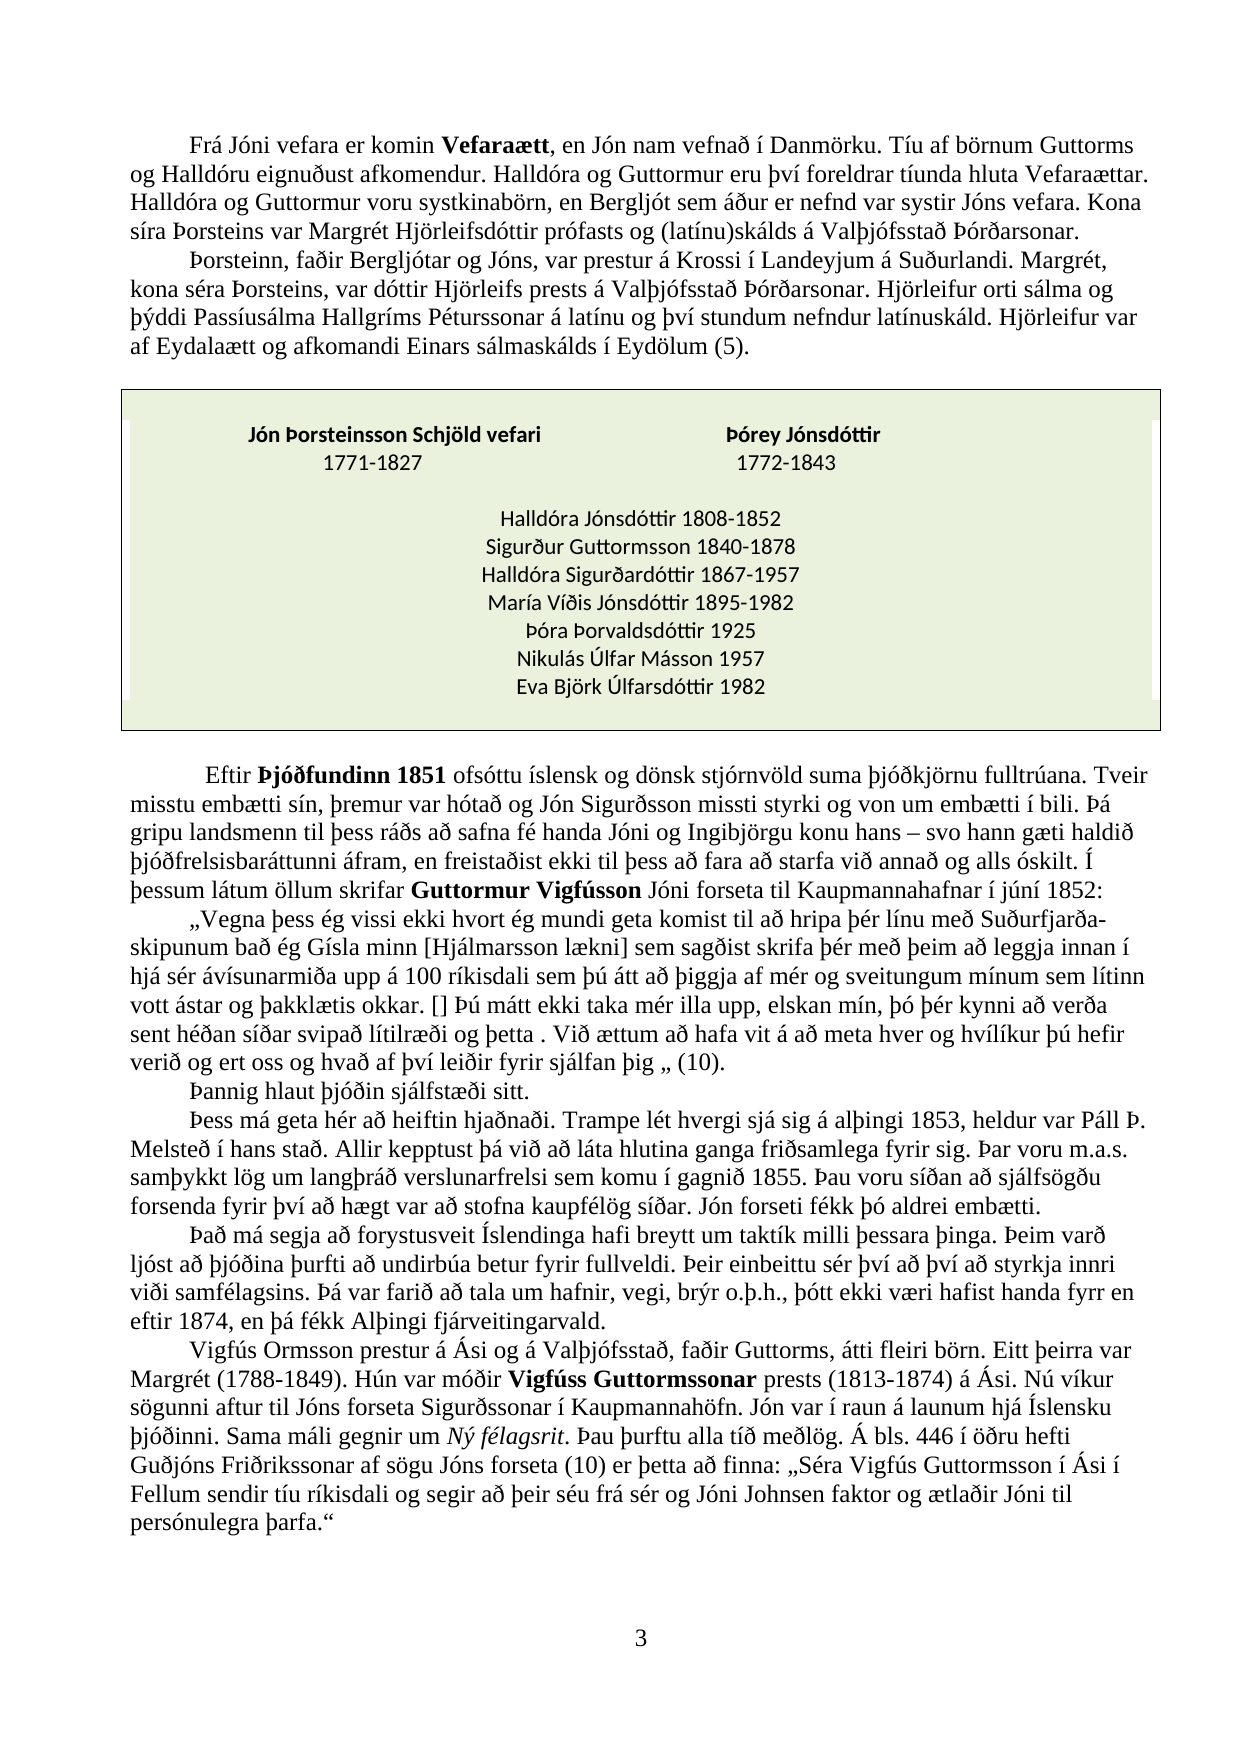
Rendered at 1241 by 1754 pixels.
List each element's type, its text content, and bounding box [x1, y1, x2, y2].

text Þorsteinn, faðir Bergljótar og Jóns, var prestur á Krossi í Landeyjum á Suðurlandi. Margrét, kona séra Þorsteins, var dóttir Hjörleifs prests á Valþjófsstað Þórðarsonar. Hjörleifur orti sálma og þýddi Passíusálma Hallgríms Péturssonar á latínu og því stundum nefndur latínuskáld. Hjörleifur var af Eydalaætt og afkomandi Einars sálmaskálds í Eydölum (5). [130, 245, 1152, 360]
text Sigurður Guttormsson 1840-1878 [130, 532, 1152, 560]
text Þóra Þorvaldsdóttir 1925 [130, 616, 1152, 644]
text Þess má geta hér að heiftin hjaðnaði. Trampe lét hvergi sjá sig á alþingi 1853, heldur var Páll Þ. Melsteð í hans stað. Allir kepptust þá við að láta hlutina ganga friðsamlega fyrir sig. Þar voru m.a.s. samþykkt lög um langþráð verslunarfrelsi sem komu í gagnið 1855. Þau voru síðan að sjálfsögðu forsenda fyrir því að hægt var að stofna kaupfélög síðar. Jón forseti fékk þó aldrei embætti. [130, 1105, 1152, 1220]
text Nikulás Úlfar Másson 1957 [130, 644, 1152, 672]
text Frá Jóni vefara er komin Vefaraætt, en Jón nam vefnað í Danmörku. Tíu af börnum Guttorms og Halldóru eignuðust afkomendur. Halldóra og Guttormur eru því foreldrar tíunda hluta Vefaraættar. Halldóra og Guttormur voru systkinabörn, en Bergljót sem áður er nefnd var systir Jóns vefara. Kona síra Þorsteins var Margrét Hjörleifsdóttir prófasts og (latínu)skálds á Valþjófsstað Þórðarsonar. [130, 130, 1152, 245]
text Halldóra Sigurðardóttir 1867-1957 [130, 560, 1152, 588]
text Vigfús Ormsson prestur á Ási og á Valþjófsstað, faðir Guttorms, átti fleiri börn. Eitt þeirra var Margrét (1788-1849). Hún var móðir Vigfúss Guttormssonar prests (1813-1874) á Ási. Nú víkur sögunni aftur til Jóns forseta Sigurðssonar í Kaupmannahöfn. Jón var í raun á launum hjá Íslensku þjóðinni. Sama máli gegnir um Ný félagsrit. Þau þurftu alla tíð meðlög. Á bls. 446 í öðru hefti Guðjóns Friðrikssonar af sögu Jóns forseta (10) er þetta að finna: „Séra Vigfús Guttormsson í Ási í Fellum sendir tíu ríkisdali og segir að þeir séu frá sér og Jóni Johnsen faktor og ætlaðir Jóni til persónulegra þarfa.“ [130, 1335, 1152, 1536]
text María Víðis Jónsdóttir 1895-1982 [130, 588, 1152, 616]
text Eva Björk Úlfarsdóttir 1982 [130, 672, 1152, 697]
text „Vegna þess ég vissi ekki hvort ég mundi geta komist til að hripa þér línu með Suðurfjarða-skipunum bað ég Gísla minn [Hjálmarsson lækni] sem sagðist skrifa þér með þeim að leggja innan í hjá sér ávísunarmiða upp á 100 ríkisdali sem þú átt að þiggja af mér og sveitungum mínum sem lítinn vott ástar og þakklætis okkar. [] Þú mátt ekki taka mér illa upp, elskan mín, þó þér kynni að verða sent héðan síðar svipað lítilræði og þetta . Við ættum að hafa vit á að meta hver og hvílíkur þú hefir verið og ert oss og hvað af því leiðir fyrir sjálfan þig „ (10). [130, 904, 1152, 1076]
text Eftir Þjóðfundinn 1851 ofsóttu íslensk og dönsk stjórnvöld suma þjóðkjörnu fulltrúana. Tveir misstu embætti sín, þremur var hótað og Jón Sigurðsson missti styrki og von um embætti í bili. Þá gripu landsmenn til þess ráðs að safna fé handa Jóni og Ingibjörgu konu hans – svo hann gæti haldið þjóðfrelsisbaráttunni áfram, en freistaðist ekki til þess að fara að starfa við annað og alls óskilt. Í þessum látum öllum skrifar Guttormur Vigfússon Jóni forseta til Kaupmannahafnar í júní 1852: [130, 760, 1152, 904]
text Þannig hlaut þjóðin sjálfstæði sitt. [130, 1076, 1152, 1105]
text Halldóra Jónsdóttir 1808-1852 [130, 504, 1152, 532]
text Jón Þorsteinsson Schjöld vefari Þórey Jónsdóttir [130, 420, 1152, 448]
text Það má segja að forystusveit Íslendinga hafi breytt um taktík milli þessara þinga. Þeim varð ljóst að þjóðina þurfti að undirbúa betur fyrir fullveldi. Þeir einbeittu sér því að því að styrkja innri viði samfélagsins. Þá var farið að tala um hafnir, vegi, brýr o.þ.h., þótt ekki væri hafist handa fyrr en eftir 1874, en þá fékk Alþingi fjárveitingarvald. [130, 1220, 1152, 1335]
text 1771-1827 1772-1843 [130, 448, 1152, 476]
